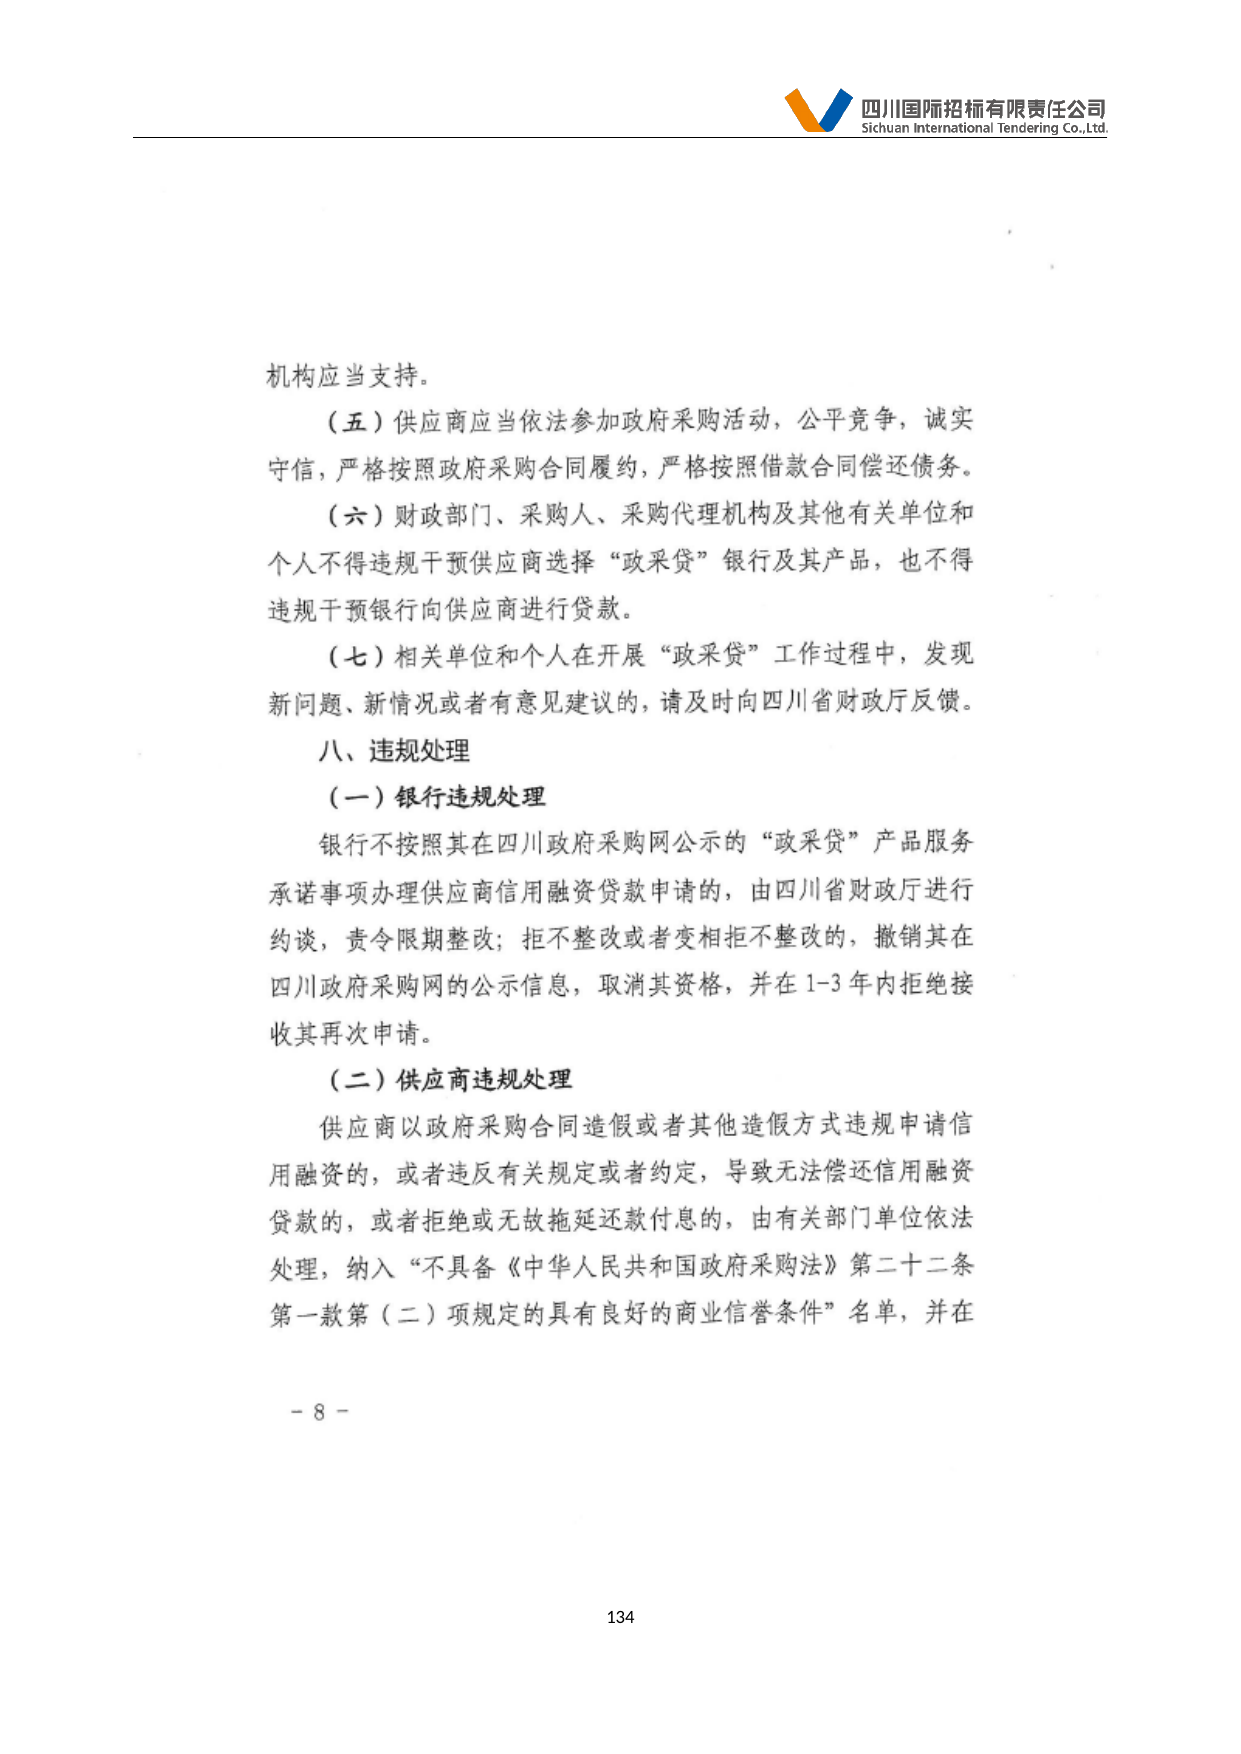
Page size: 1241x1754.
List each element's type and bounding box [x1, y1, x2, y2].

picture [132, 166, 1108, 1537]
picture [784, 88, 1108, 135]
